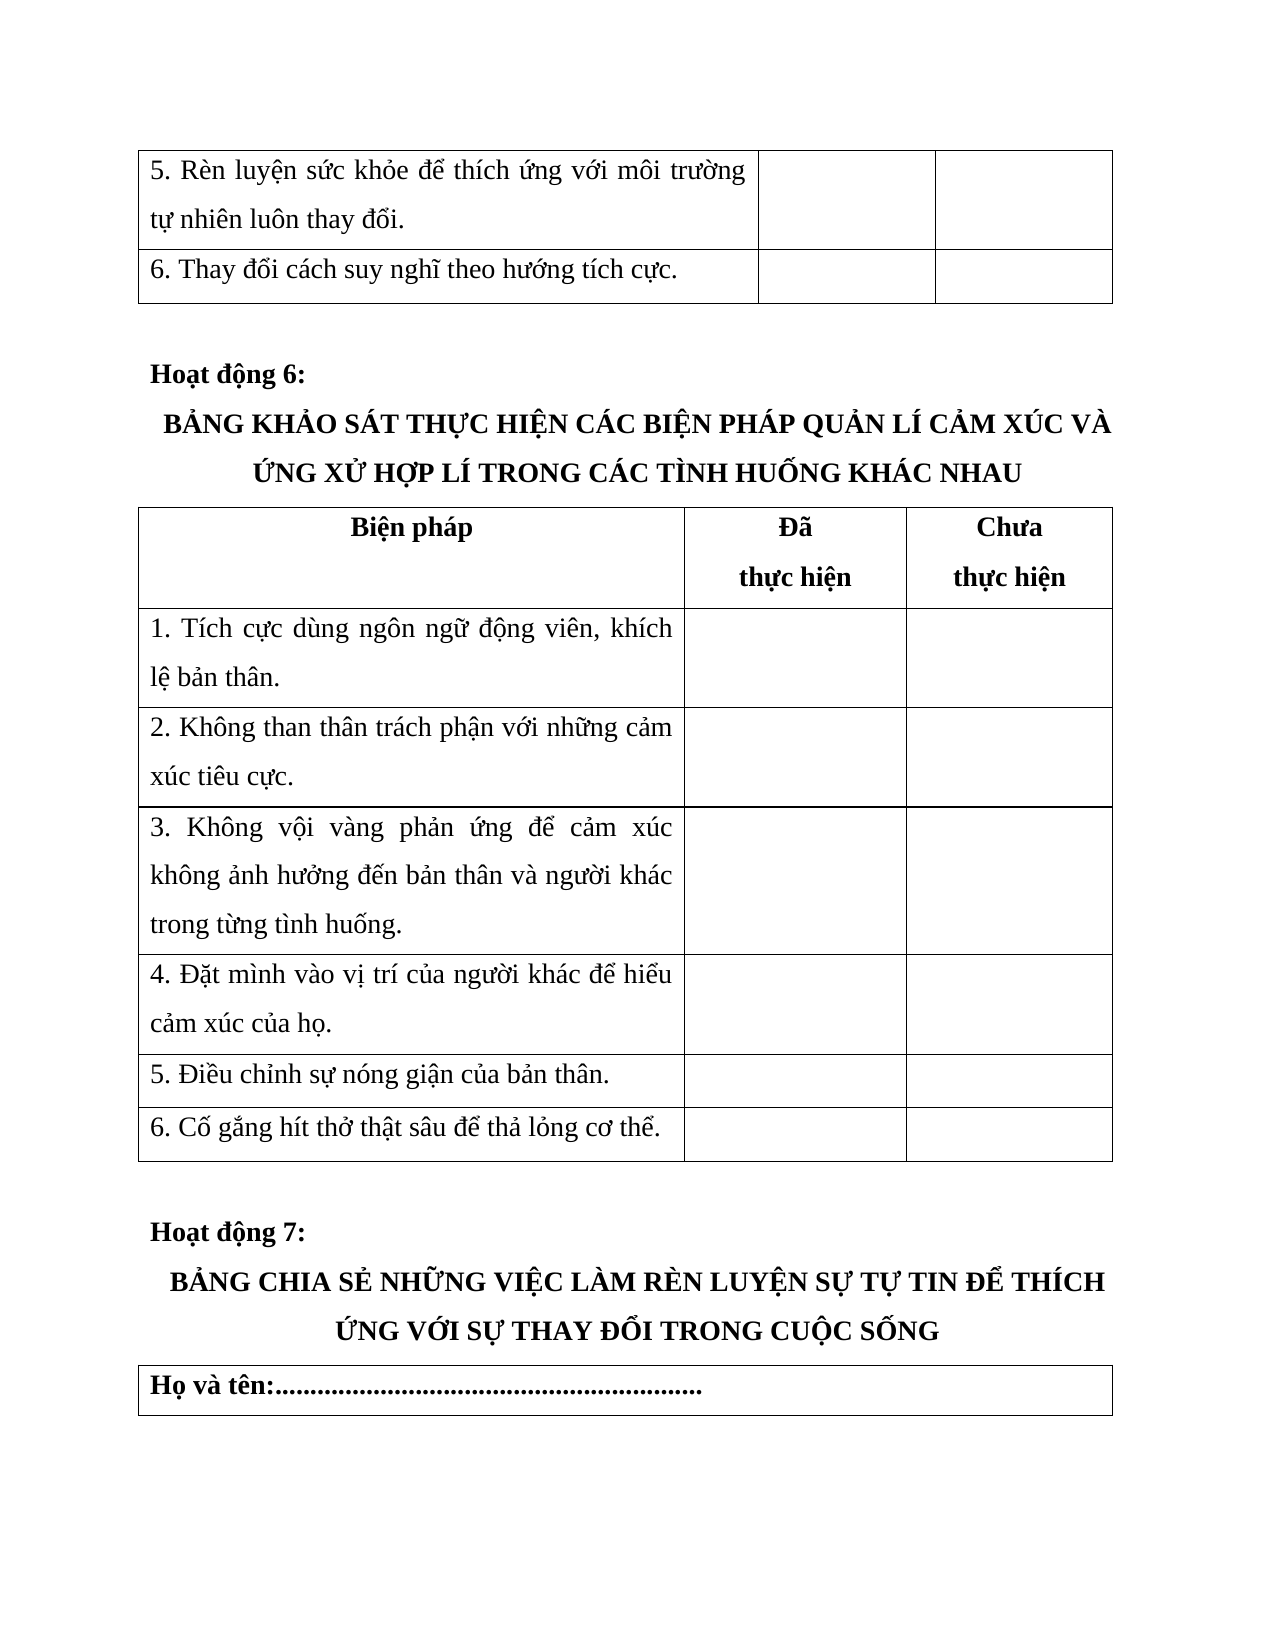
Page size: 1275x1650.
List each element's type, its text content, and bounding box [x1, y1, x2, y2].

table_cell [907, 609, 1112, 707]
table_cell 5. Điều chỉnh sự nóng giận của bản thân. [139, 1055, 684, 1107]
table_cell [759, 250, 935, 303]
table_header Biện pháp [139, 508, 684, 608]
table_cell [907, 708, 1112, 806]
table_cell [685, 1055, 906, 1107]
table_header Họ và tên:............................................................. [139, 1366, 1112, 1415]
table_cell 2. Không than thân trách phận với những cảm xúc tiêu cực. [139, 708, 684, 806]
table_cell [936, 250, 1112, 303]
table_cell [936, 151, 1112, 249]
table_cell 5. Rèn luyện sức khỏe để thích ứng với môi trường tự nhiên luôn thay đổi. [139, 151, 758, 249]
table_header Đã thực hiện [685, 508, 906, 608]
table_cell [907, 955, 1112, 1053]
table_header Chưa thực hiện [907, 508, 1112, 608]
table_cell [907, 1055, 1112, 1107]
table_cell [685, 955, 906, 1053]
table_cell 6. Thay đổi cách suy nghĩ theo hướng tích cực. [139, 250, 758, 303]
text BẢNG CHIA SẺ NHỮNG VIỆC LÀM RÈN LUYỆN SỰ TỰ TIN ĐỂ THÍCH ỨNG VỚI SỰ THAY ĐỔI TRONG CUỘC SỐNG [150, 1265, 1125, 1346]
text BẢNG KHẢO SÁT THỰC HIỆN CÁC BIỆN PHÁP QUẢN LÍ CẢM XÚC VÀ ỨNG XỬ HỢP LÍ TRONG CÁC TÌNH HUỐNG KHÁC NHAU [150, 407, 1125, 488]
table_cell [907, 808, 1112, 954]
text Hoạt động 7: [150, 1215, 1125, 1247]
table_cell 6. Cố gắng hít thở thật sâu để thả lỏng cơ thể. [139, 1108, 684, 1161]
table_cell [907, 1108, 1112, 1161]
table_cell 3. Không vội vàng phản ứng để cảm xúc không ảnh hưởng đến bản thân và người khác trong từng tình huống. [139, 808, 684, 954]
table_cell [685, 708, 906, 806]
table_cell 4. Đặt mình vào vị trí của người khác để hiểu cảm xúc của họ. [139, 955, 684, 1053]
table_cell [759, 151, 935, 249]
table_cell [685, 1108, 906, 1161]
table_cell [685, 808, 906, 954]
table_cell 1. Tích cực dùng ngôn ngữ động viên, khích lệ bản thân. [139, 609, 684, 707]
text Hoạt động 6: [150, 357, 1125, 389]
table_cell [685, 609, 906, 707]
